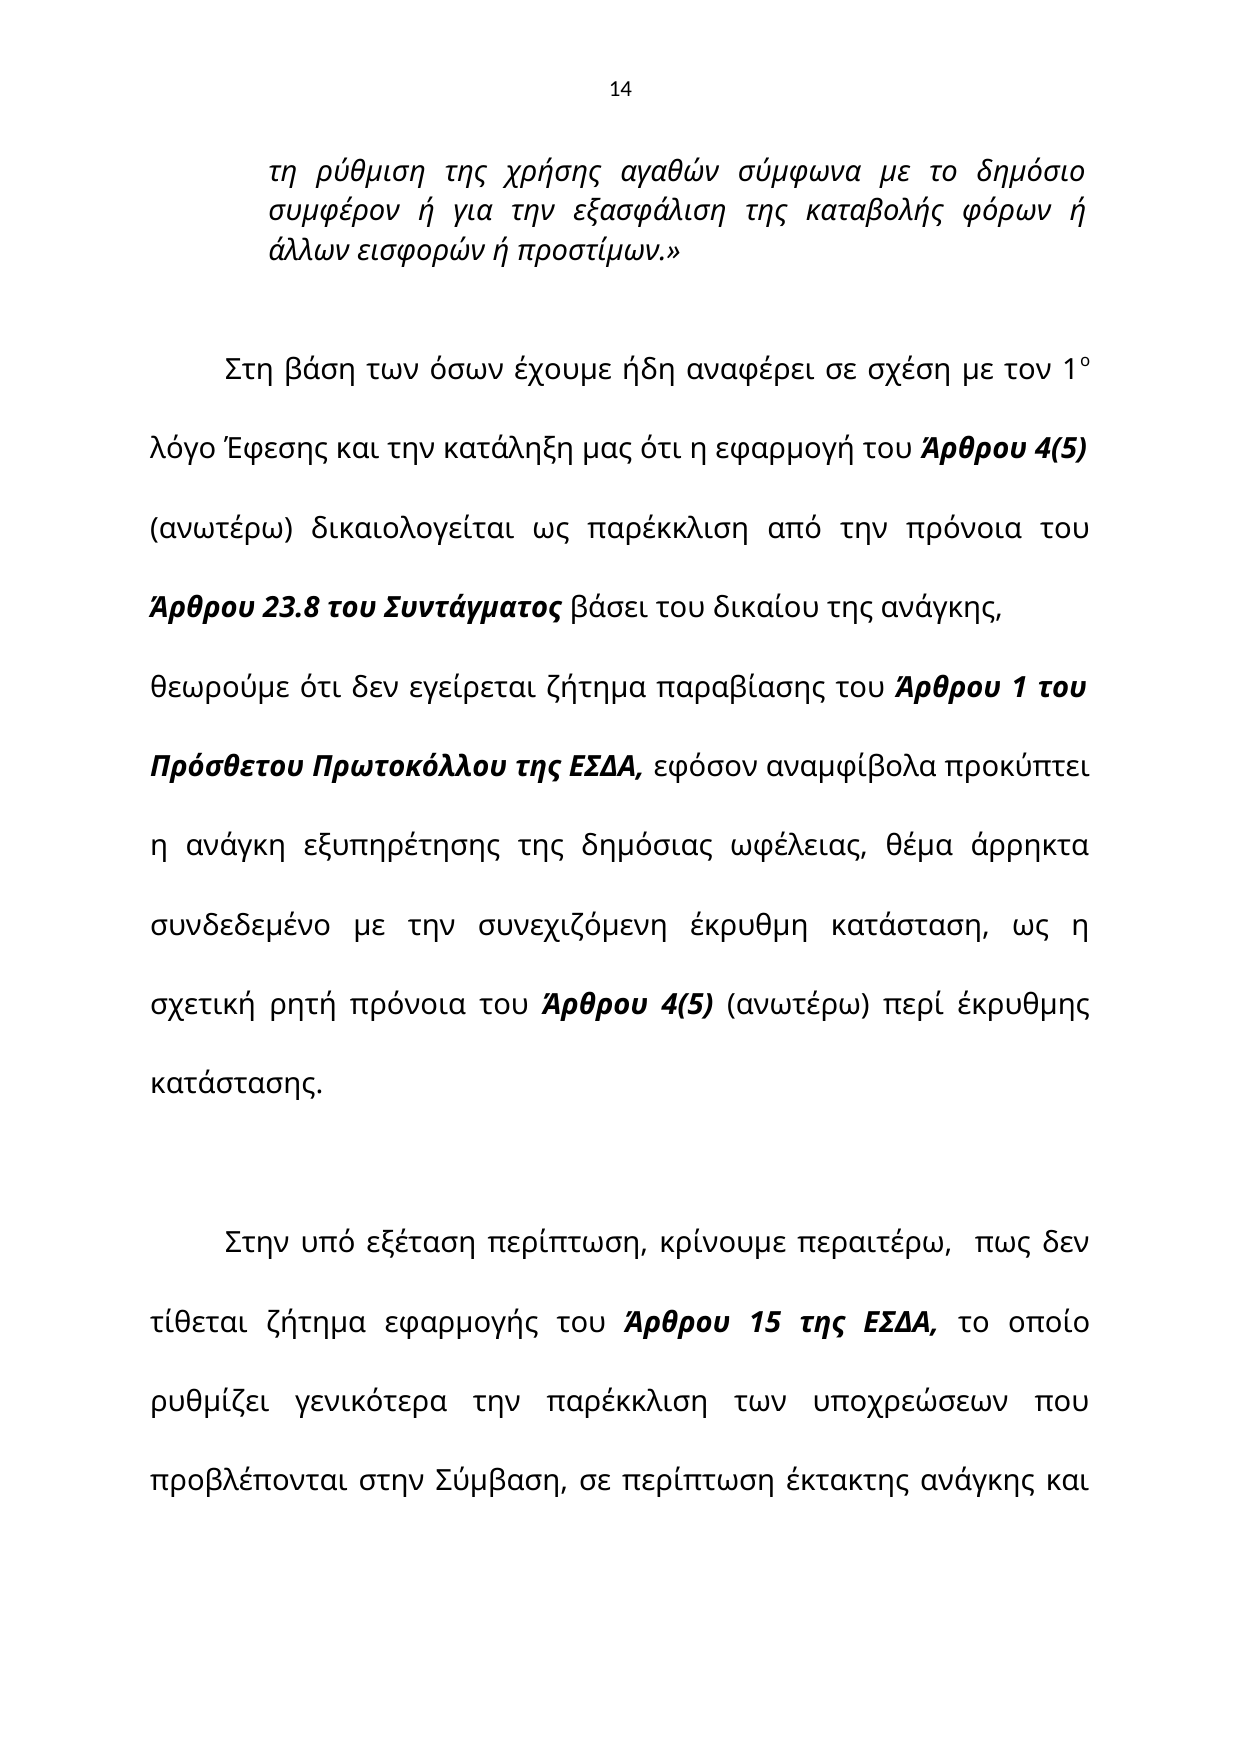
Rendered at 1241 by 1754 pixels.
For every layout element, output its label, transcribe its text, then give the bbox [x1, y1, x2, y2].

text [150, 1222, 1090, 1499]
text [268, 150, 1090, 269]
text Στη βάση των όσων έχουμε ήδη αναφέρει σε σχέση με τον 1ο λόγο Έφεσης και την κατάληξη μας ότι η εφαρμογή του Άρθρου 4(5) (ανωτέρω) δικαιολογείται ως παρέκκλιση από την πρόνοια του Άρθρου 23.8 του Συντάγματος βάσει του δικαίου της ανάγκης, [150, 348, 1090, 626]
text θεωρούμε ότι δεν εγείρεται ζήτημα παραβίασης του Άρθρου 1 του Πρόσθετου Πρωτοκόλλου της ΕΣΔΑ, εφόσον αναμφίβολα προκύπτει η ανάγκη εξυπηρέτησης της δημόσιας ωφέλειας, θέμα άρρηκτα συνδεδεμένο με την συνεχιζόμενη έκρυθμη κατάσταση, ως η σχετική ρητή πρόνοια του Άρθρου 4(5) (ανωτέρω) περί έκρυθμης κατάστασης. [150, 666, 1090, 1102]
